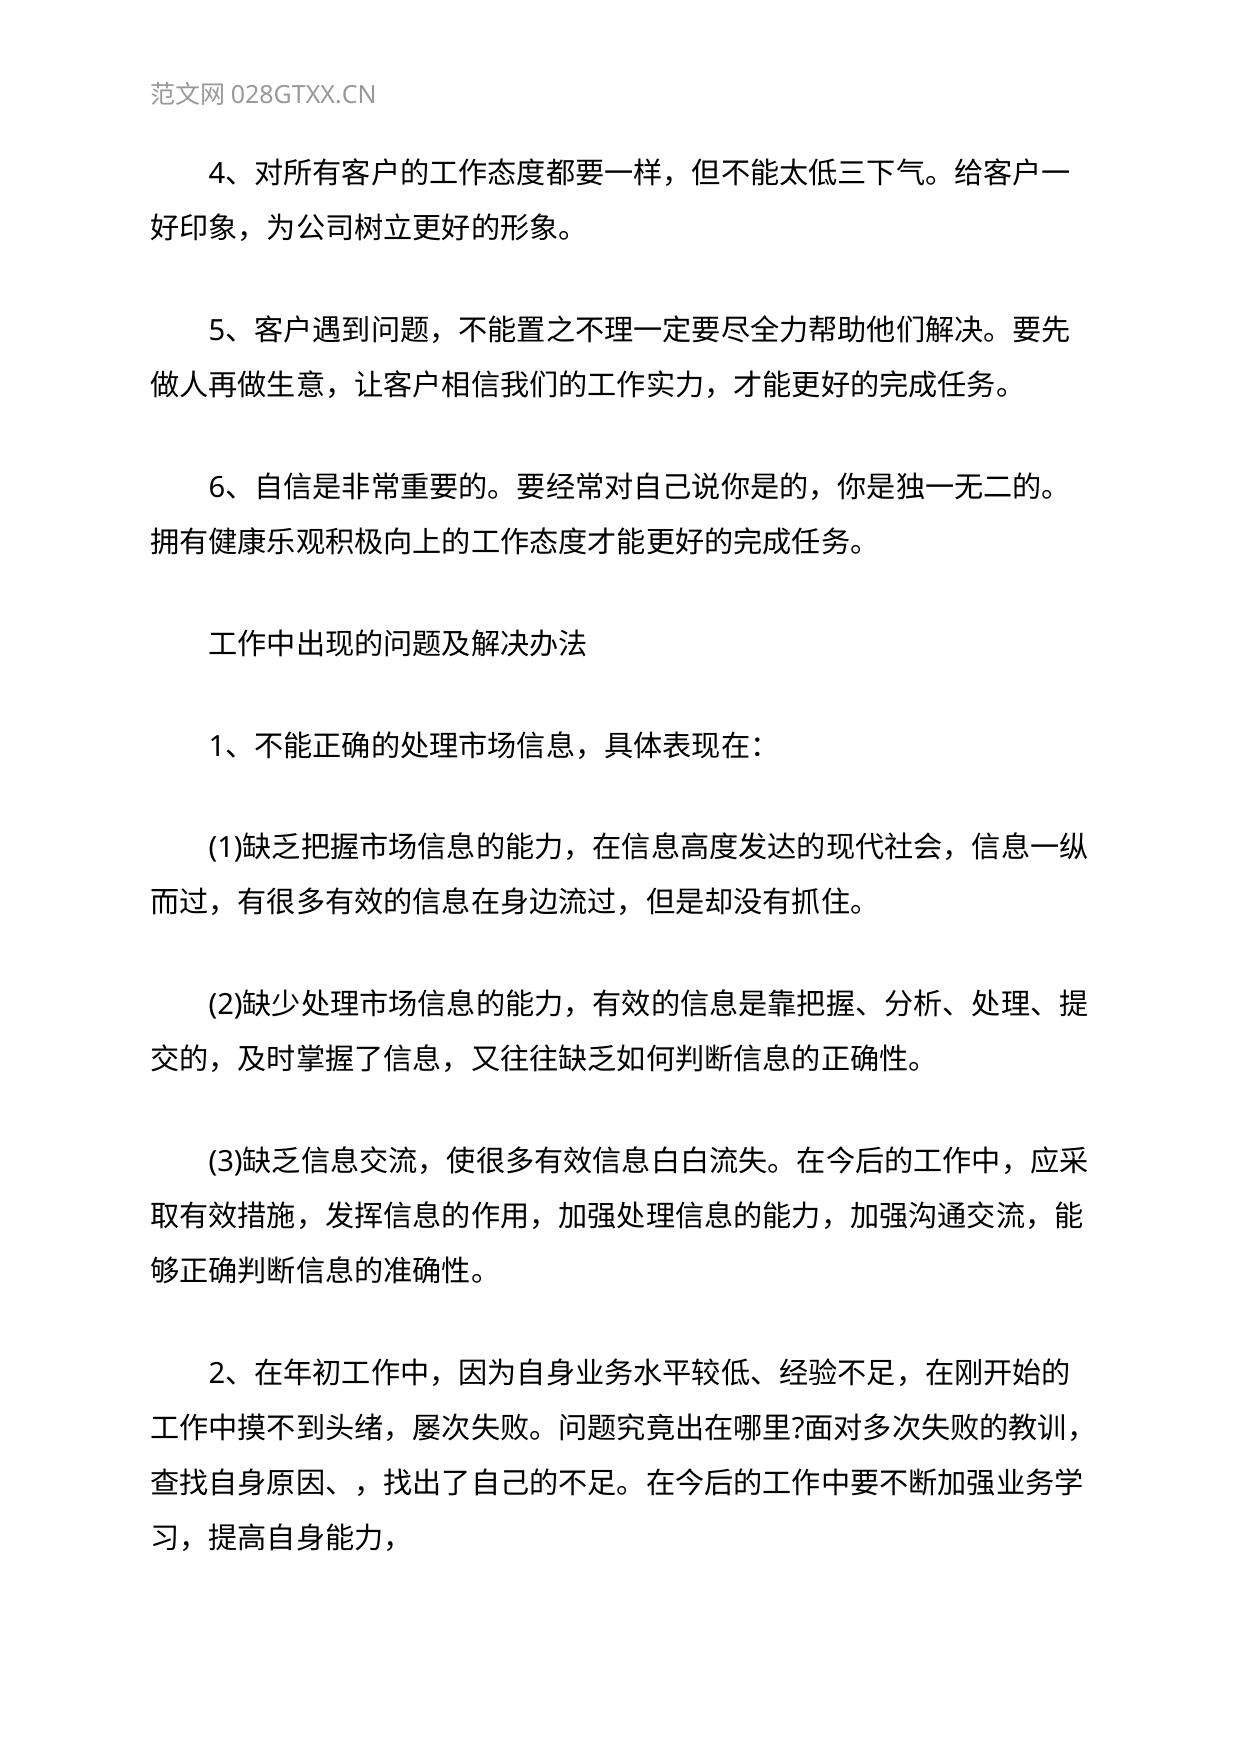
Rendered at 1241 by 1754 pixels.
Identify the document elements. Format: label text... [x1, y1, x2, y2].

text 5、客户遇到问题，不能置之不理一定要尽全力帮助他们解决。要先做人再做生意，让客户相信我们的工作实力，才能更好的完成任务。 [150, 307, 1090, 404]
text 工作中出现的问题及解决办法 [150, 620, 1090, 663]
text 6、自信是非常重要的。要经常对自己说你是的，你是独一无二的。拥有健康乐观积极向上的工作态度才能更好的完成任务。 [150, 463, 1090, 561]
text 2、在年初工作中，因为自身业务水平较低、经验不足，在刚开始的工作中摸不到头绪，屡次失败。问题究竟出在哪里?面对多次失败的教训，查找自身原因、，找出了自己的不足。在今后的工作中要不断加强业务学习，提高自身能力， [150, 1349, 1090, 1556]
text (2)缺少处理市场信息的能力，有效的信息是靠把握、分析、处理、提交的，及时掌握了信息，又往往缺乏如何判断信息的正确性。 [150, 981, 1090, 1078]
text 1、不能正确的处理市场信息，具体表现在： [150, 722, 1090, 764]
text (3)缺乏信息交流，使很多有效信息白白流失。在今后的工作中，应采取有效措施，发挥信息的作用，加强处理信息的能力，加强沟通交流，能够正确判断信息的准确性。 [150, 1138, 1090, 1290]
text 4、对所有客户的工作态度都要一样，但不能太低三下气。给客户一好印象，为公司树立更好的形象。 [150, 150, 1090, 247]
text (1)缺乏把握市场信息的能力，在信息高度发达的现代社会，信息一纵而过，有很多有效的信息在身边流过，但是却没有抓住。 [150, 824, 1090, 921]
